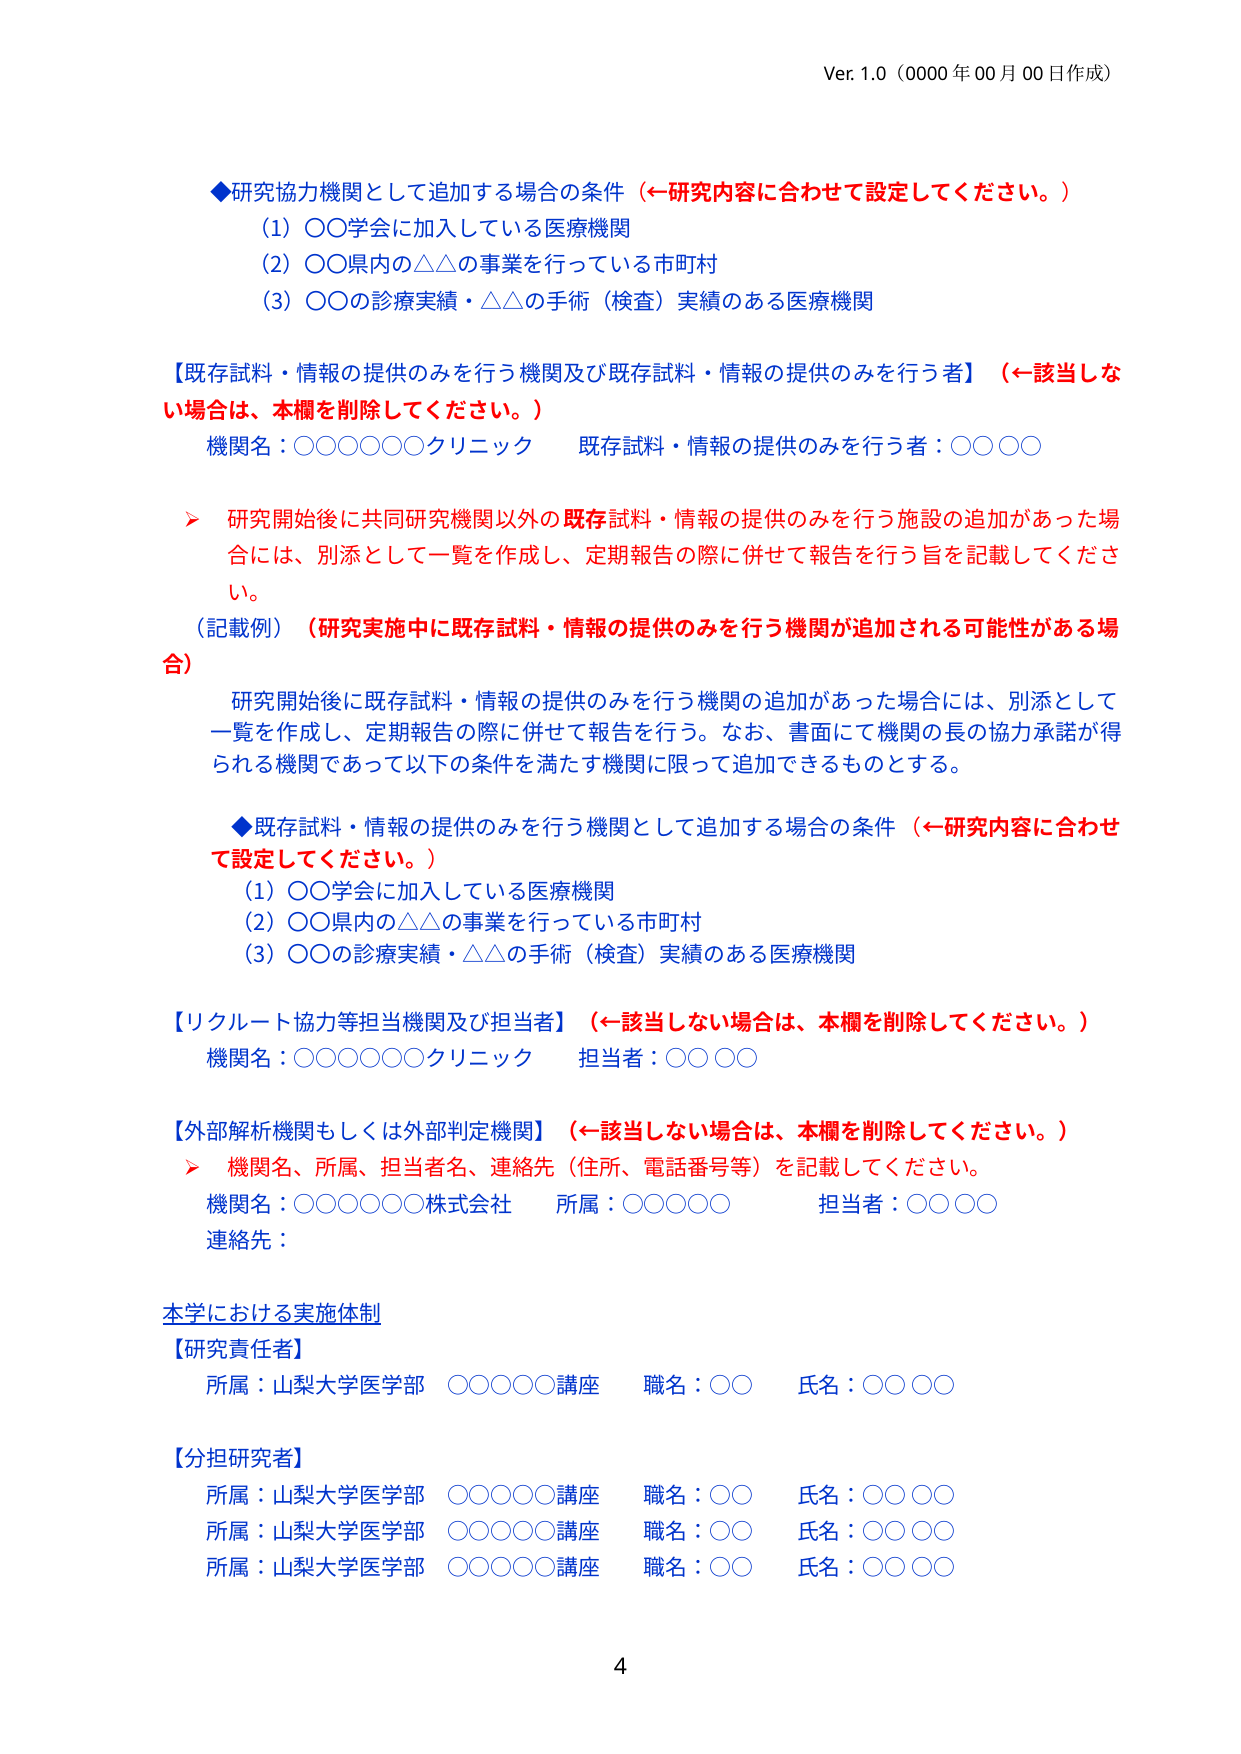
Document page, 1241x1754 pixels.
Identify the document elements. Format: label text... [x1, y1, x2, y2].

text 所属：山梨大学医学部 ○○○○○講座 職名：○○ 氏名：○○ ○○ [162, 1478, 1122, 1509]
list （3）〇〇の診療実績・△△の手術（検査）実績のある医療機関 [210, 937, 1122, 969]
text 所属：山梨大学医学部 ○○○○○講座 職名：○○ 氏名：○○ ○○ [162, 1514, 1122, 1546]
text 本学における実施体制 [162, 1296, 1122, 1327]
text 連絡先： [162, 1223, 1122, 1255]
text 機関名：○○○○○○株式会社 所属：○○○○○ 担当者：○○ ○○ [162, 1187, 1122, 1218]
list （1）〇〇学会に加入している医療機関 [210, 874, 1122, 905]
list 機関名、所属、担当者名、連絡先（住所、電話番号等）を記載してください。 [184, 1150, 1122, 1182]
list （2）〇〇県内の△△の事業を行っている市町村 [204, 247, 1122, 279]
text 所属：山梨大学医学部 ○○○○○講座 職名：○○ 氏名：○○ ○○ [162, 1550, 1122, 1582]
text 【分担研究者】 [162, 1441, 1122, 1473]
list 研究開始後に既存試料・情報の提供のみを行う機関の追加があった場合には、別添として一覧を作成し、定期報告の際に併せて報告を行う。なお、書面にて機関の長の協力承諾が得られる機関であって以下の条件を満たす機関に限って追加できるものとする。 [210, 684, 1122, 779]
list （2）〇〇県内の△△の事業を行っている市町村 [210, 905, 1122, 937]
list ◆既存試料・情報の提供のみを行う機関として追加する場合の条件（←研究内容に合わせて設定してください。） [210, 810, 1122, 874]
list （1）〇〇学会に加入している医療機関 [204, 211, 1122, 243]
text 機関名：○○○○○○クリニック 既存試料・情報の提供のみを行う者：○○ ○○ [162, 429, 1122, 461]
text 【リクルート協力等担当機関及び担当者】（←該当しない場合は、本欄を削除してください。） [162, 1005, 1122, 1037]
list （記載例）（研究実施中に既存試料・情報の提供のみを行う機関が追加される可能性がある場合） [162, 611, 1122, 679]
list ◆研究協力機関として追加する場合の条件（←研究内容に合わせて設定してください。） [210, 175, 1122, 206]
text 【既存試料・情報の提供のみを行う機関及び既存試料・情報の提供のみを行う者】（←該当しない場合は、本欄を削除してください。） [162, 356, 1122, 424]
text （3）〇〇の診療実績・△△の手術（検査）実績のある医療機関 [118, 284, 1122, 315]
list 研究開始後に共同研究機関以外の既存試料・情報の提供のみを行う施設の追加があった場合には、別添として一覧を作成し、定期報告の際に併せて報告を行う旨を記載してください。 [184, 502, 1122, 606]
text 機関名：○○○○○○クリニック 担当者：○○ ○○ [162, 1041, 1122, 1073]
text 所属：山梨大学医学部 ○○○○○講座 職名：○○ 氏名：○○ ○○ [162, 1368, 1122, 1400]
text 【外部解析機関もしくは外部判定機関】（←該当しない場合は、本欄を削除してください。） [162, 1114, 1122, 1146]
text 【研究責任者】 [162, 1332, 1122, 1364]
